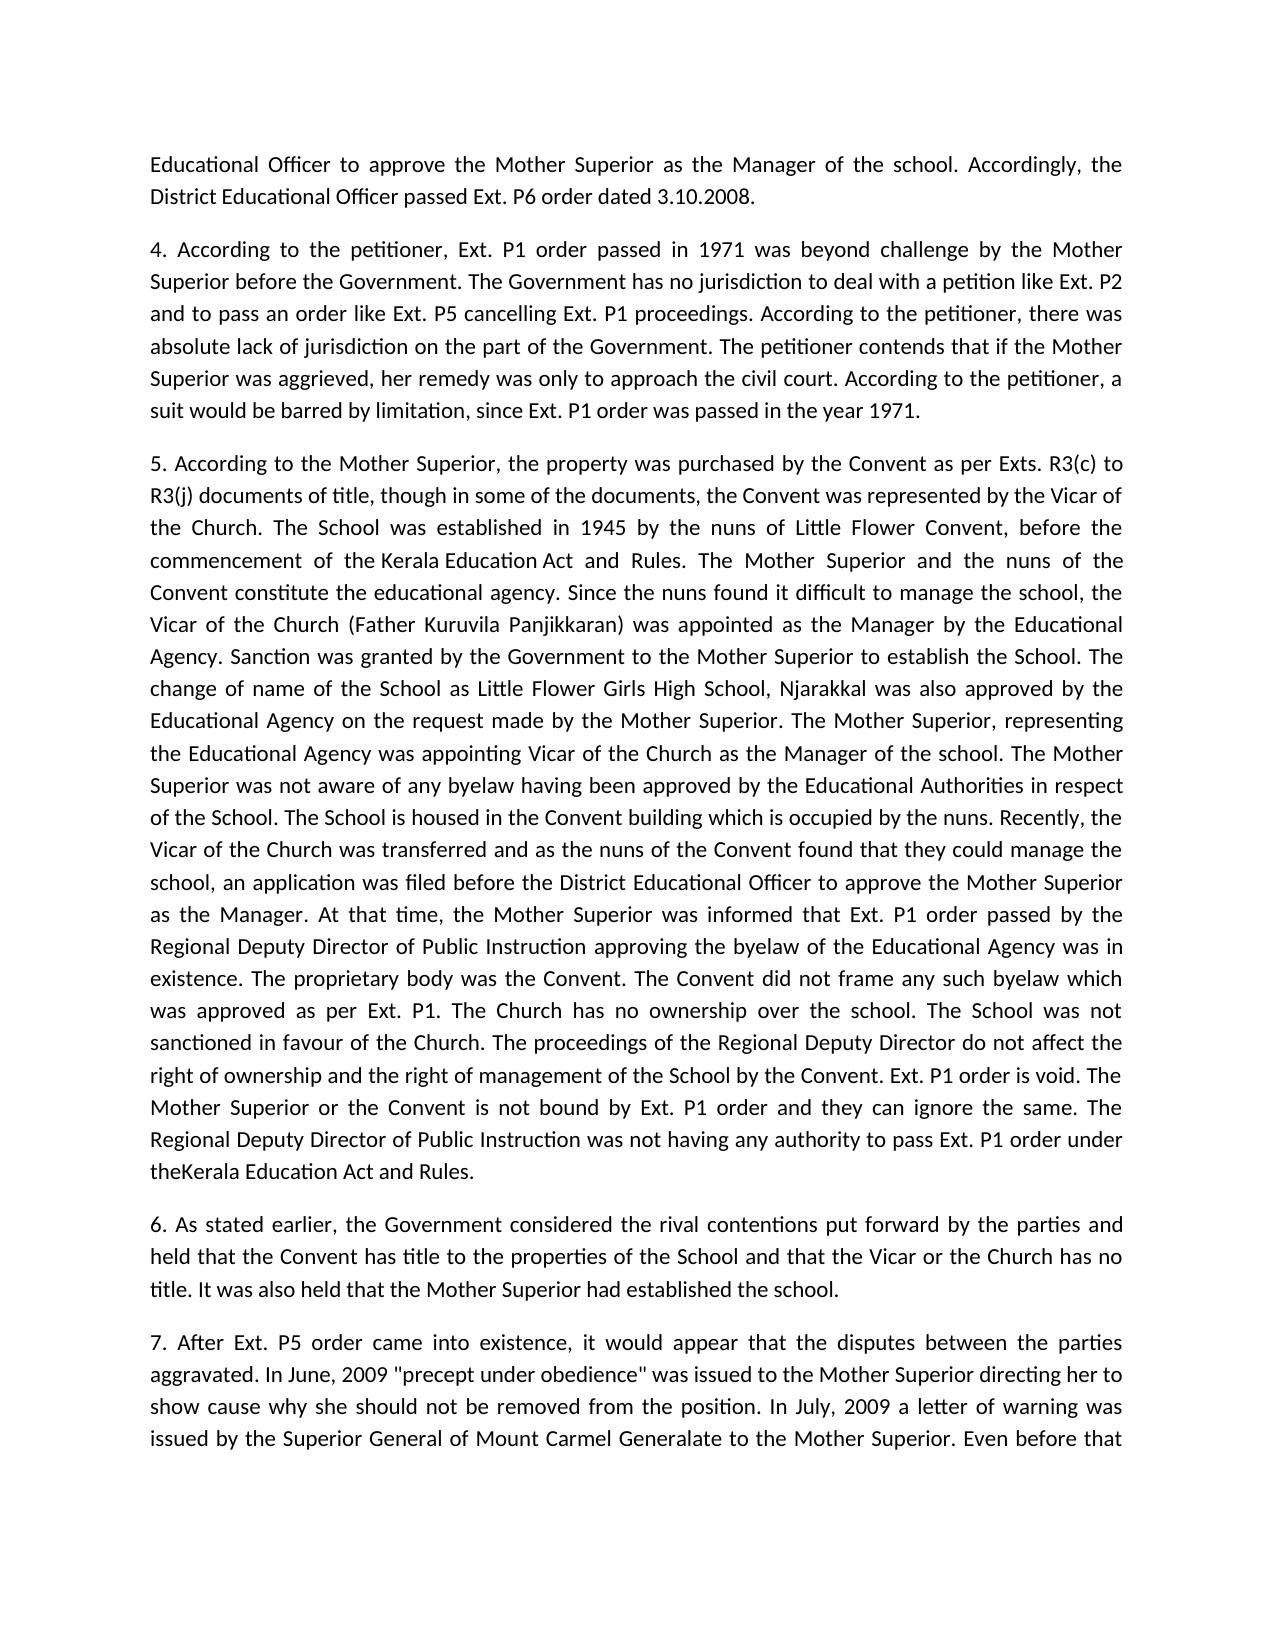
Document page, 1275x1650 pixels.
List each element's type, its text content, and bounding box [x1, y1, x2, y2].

text 5. According to the Mother Superior, the property was purchased by the Convent as per Exts. R3(c) to R3(j) documents of title, though in some of the documents, the Convent was represented by the Vicar of the Church. The School was established in 1945 by the nuns of Little Flower Convent, before the commencement of the Kerala Education Act and Rules. The Mother Superior and the nuns of the Convent constitute the educational agency. Since the nuns found it difficult to manage the school, the Vicar of the Church (Father Kuruvila Panjikkaran) was appointed as the Manager by the Educational Agency. Sanction was granted by the Government to the Mother Superior to establish the School. The change of name of the School as Little Flower Girls High School, Njarakkal was also approved by the Educational Agency on the request made by the Mother Superior. The Mother Superior, representing the Educational Agency was appointing Vicar of the Church as the Manager of the school. The Mother Superior was not aware of any byelaw having been approved by the Educational Authorities in respect of the School. The School is housed in the Convent building which is occupied by the nuns. Recently, the Vicar of the Church was transferred and as the nuns of the Convent found that they could manage the school, an application was filed before the District Educational Officer to approve the Mother Superior as the Manager. At that time, the Mother Superior was informed that Ext. P1 order passed by the Regional Deputy Director of Public Instruction approving the byelaw of the Educational Agency was in existence. The proprietary body was the Convent. The Convent did not frame any such byelaw which was approved as per Ext. P1. The Church has no ownership over the school. The School was not sanctioned in favour of the Church. The proceedings of the Regional Deputy Director do not affect the right of ownership and the right of management of the School by the Convent. Ext. P1 order is void. The Mother Superior or the Convent is not bound by Ext. P1 order and they can ignore the same. The Regional Deputy Director of Public Instruction was not having any authority to pass Ext. P1 order under theKerala Education Act and Rules. [150, 449, 1125, 1185]
text 4. According to the petitioner, Ext. P1 order passed in 1971 was beyond challenge by the Mother Superior before the Government. The Government has no jurisdiction to deal with a petition like Ext. P2 and to pass an order like Ext. P5 cancelling Ext. P1 proceedings. According to the petitioner, there was absolute lack of jurisdiction on the part of the Government. The petitioner contends that if the Mother Superior was aggrieved, her remedy was only to approach the civil court. According to the petitioner, a suit would be barred by limitation, since Ext. P1 order was passed in the year 1971. [150, 235, 1125, 424]
text 6. As stated earlier, the Government considered the rival contentions put forward by the parties and held that the Convent has title to the properties of the School and that the Vicar or the Church has no title. It was also held that the Mother Superior had established the school. [150, 1210, 1125, 1303]
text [150, 1328, 1125, 1452]
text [150, 150, 1125, 210]
